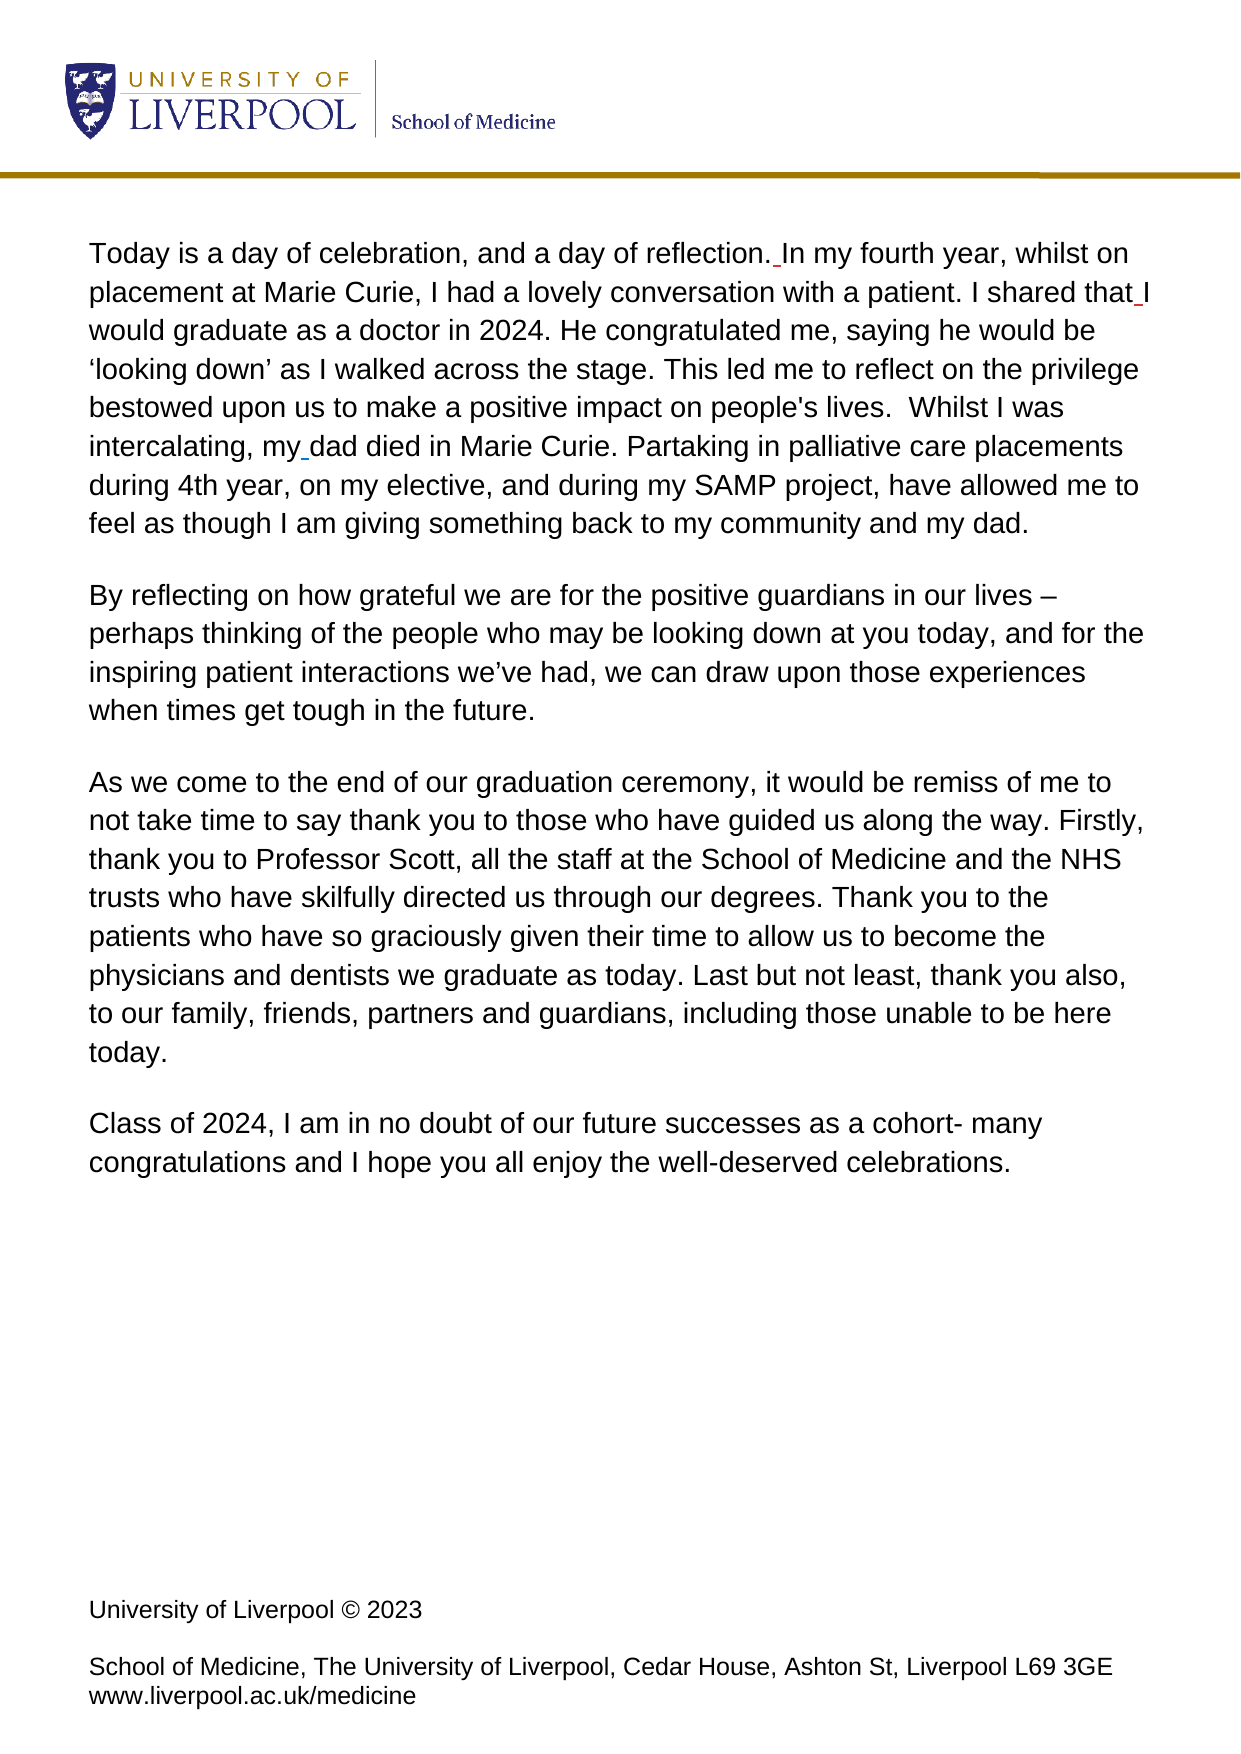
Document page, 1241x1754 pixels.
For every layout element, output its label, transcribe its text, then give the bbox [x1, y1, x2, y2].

picture [59, 59, 622, 144]
text Class of 2024, I am in no doubt of our future successes as a cohort- many congratulations and I hope you all enjoy the well-deserved celebrations. [89, 1106, 1152, 1178]
text By reflecting on how grateful we are for the positive guardians in our lives – perhaps thinking of the people who may be looking down at you today, and for the inspiring patient interactions we’ve had, we can draw upon those experiences when times get tough in the future. [89, 578, 1152, 727]
text Today is a day of celebration, and a day of reflection. In my fourth year, whilst on placement at Marie Curie, I had a lovely conversation with a patient. I shared that I would graduate as a doctor in 2024. He congratulated me, saying he would be ‘looking down’ as I walked across the stage. This led me to reflect on the privilege bestowed upon us to make a positive impact on people's lives. Whilst I was intercalating, my dad died in Marie Curie. Partaking in palliative care placements during 4th year, on my elective, and during my SAMP project, have allowed me to feel as though I am giving something back to my community and my dad. [89, 236, 1152, 539]
text As we come to the end of our graduation ceremony, it would be remiss of me to not take time to say thank you to those who have guided us along the way. Firstly, thank you to Professor Scott, all the staff at the School of Medicine and the NHS trusts who have skilfully directed us through our degrees. Thank you to the patients who have so graciously given their time to allow us to become the physicians and dentists we graduate as today. Last but not least, thank you also, to our family, friends, partners and guardians, including those unable to be here today. [89, 765, 1152, 1068]
